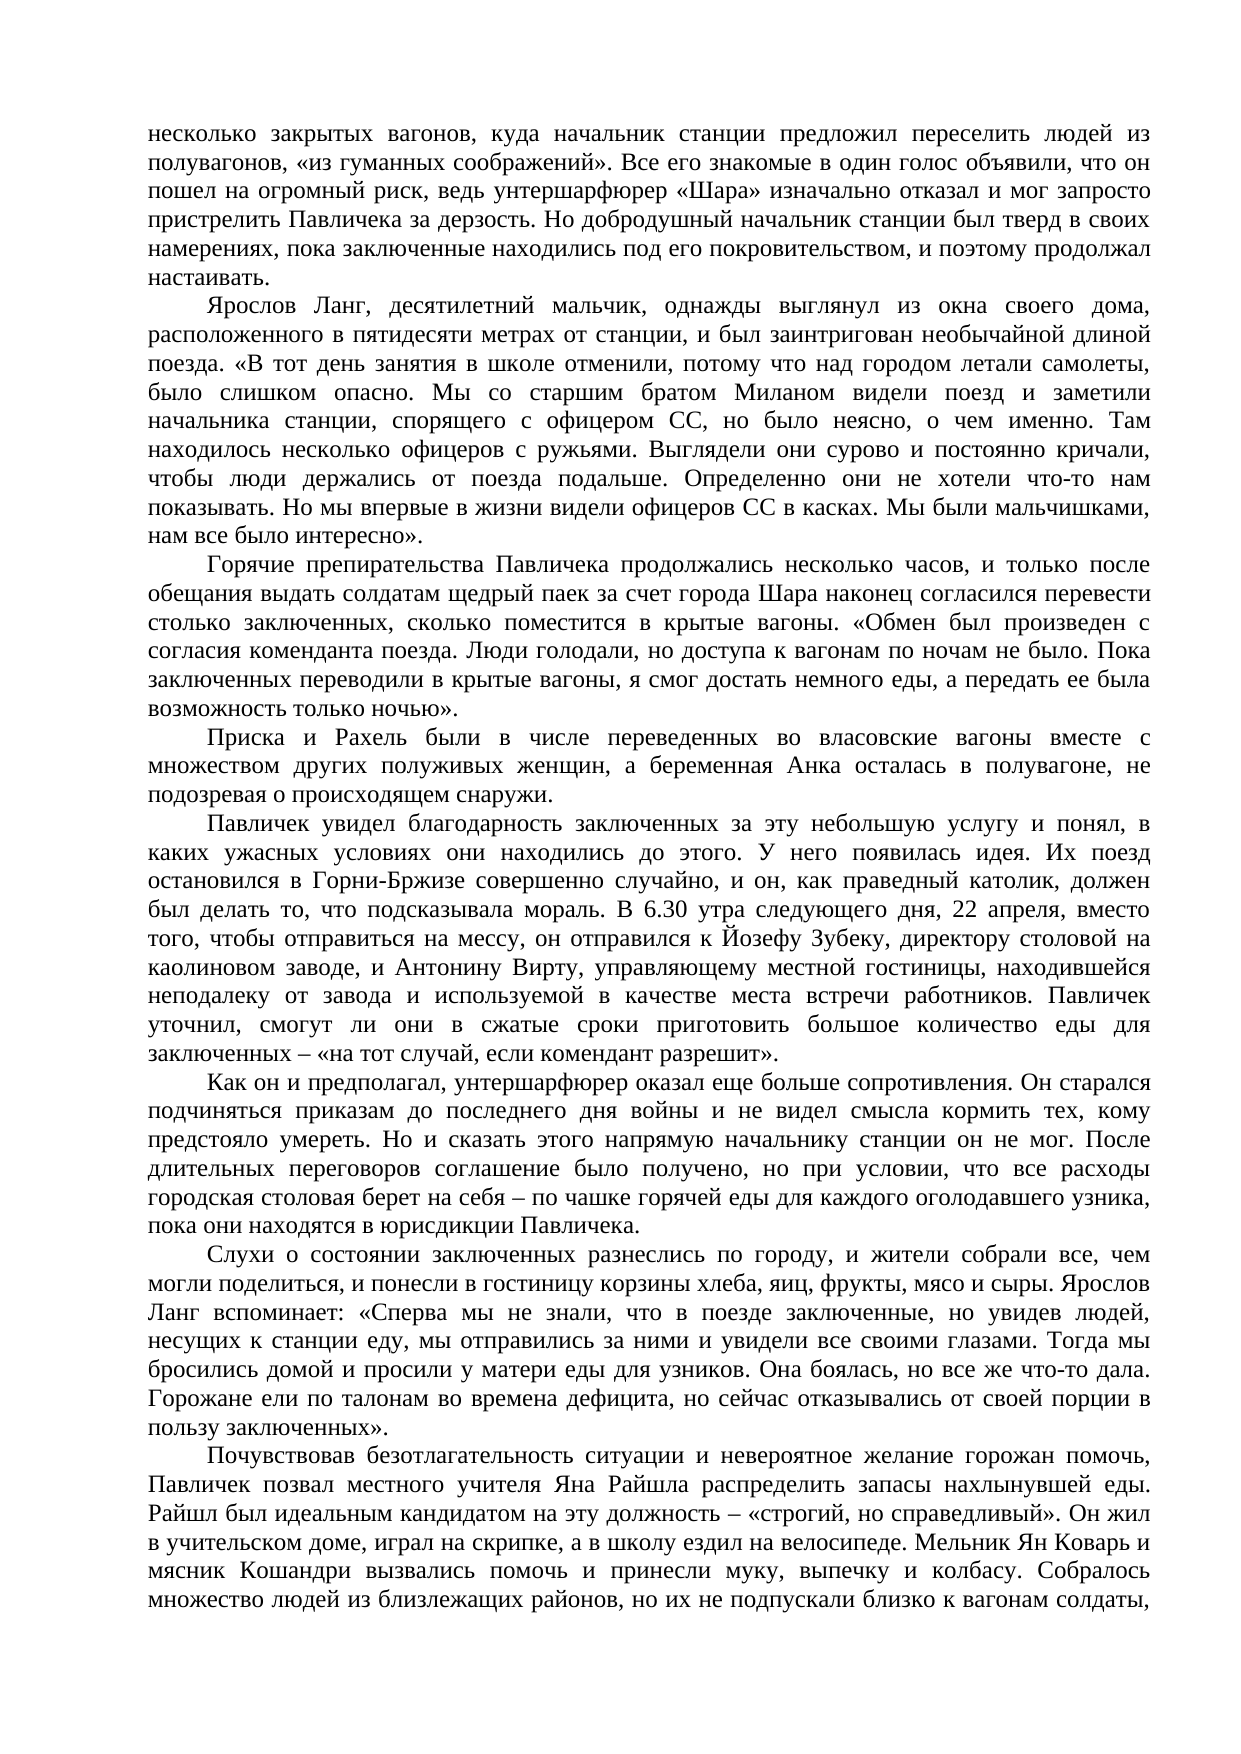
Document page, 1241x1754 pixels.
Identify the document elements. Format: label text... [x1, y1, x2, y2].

text Приска и Рахель были в числе переведенных во власовские вагоны вместе с множеством других полуживых женщин, а беременная Анка осталась в полувагоне, не подозревая о происходящем снаружи. [148, 722, 1152, 808]
text Слухи о состоянии заключенных разнеслись по городу, и жители собрали все, чем могли поделиться, и понесли в гостиницу корзины хлеба, яиц, фрукты, мясо и сыры. Ярослов Ланг вспоминает: «Сперва мы не знали, что в поезде заключенные, но увидев людей, несущих к станции еду, мы отправились за ними и увидели все своими глазами. Тогда мы бросились домой и просили у матери еды для узников. Она боялась, но все же что-то дала. Горожане ели по талонам во времена дефицита, но сейчас отказывались от своей порции в пользу заключенных». [148, 1239, 1152, 1441]
text Павличек увидел благодарность заключенных за эту небольшую услугу и понял, в каких ужасных условиях они находились до этого. У него появилась идея. Их поезд остановился в Горни-Бржизе совершенно случайно, и он, как праведный католик, должен был делать то, что подсказывала мораль. В 6.30 утра следующего дня, 22 апреля, вместо того, чтобы отправиться на мессу, он отправился к Йозефу Зубеку, директору столовой на каолиновом заводе, и Антонину Вирту, управляющему местной гостиницы, находившейся неподалеку от завода и используемой в качестве места встречи работников. Павличек уточнил, смогут ли они в сжатые сроки приготовить большое количество еды для заключенных – «на тот случай, если комендант разрешит». [148, 808, 1152, 1067]
text Ярослов Ланг, десятилетний мальчик, однажды выглянул из окна своего дома, расположенного в пятидесяти метрах от станции, и был заинтригован необычайной длиной поезда. «В тот день занятия в школе отменили, потому что над городом летали самолеты, было слишком опасно. Мы со старшим братом Миланом видели поезд и заметили начальника станции, спорящего с офицером СС, но было неясно, о чем именно. Там находилось несколько офицеров с ружьями. Выглядели они сурово и постоянно кричали, чтобы люди держались от поезда подальше. Определенно они не хотели что-то нам показывать. Но мы впервые в жизни видели офицеров СС в касках. Мы были мальчишками, нам все было интересно». [148, 291, 1152, 549]
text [148, 118, 1152, 291]
text Горячие препирательства Павличека продолжались несколько часов, и только после обещания выдать солдатам щедрый паек за счет города Шара наконец согласился перевести столько заключенных, сколько поместится в крытые вагоны. «Обмен был произведен с согласия коменданта поезда. Люди голодали, но доступа к вагонам по ночам не было. Пока заключенных переводили в крытые вагоны, я смог достать немного еды, а передать ее была возможность только ночью». [148, 549, 1152, 722]
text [148, 1441, 1152, 1613]
text Как он и предполагал, унтершарфюрер оказал еще больше сопротивления. Он старался подчиняться приказам до последнего дня войны и не видел смысла кормить тех, кому предстояло умереть. Но и сказать этого напрямую начальнику станции он не мог. После длительных переговоров соглашение было получено, но при условии, что все расходы городская столовая берет на себя – по чашке горячей еды для каждого оголодавшего узника, пока они находятся в юрисдикции Павличека. [148, 1067, 1152, 1239]
